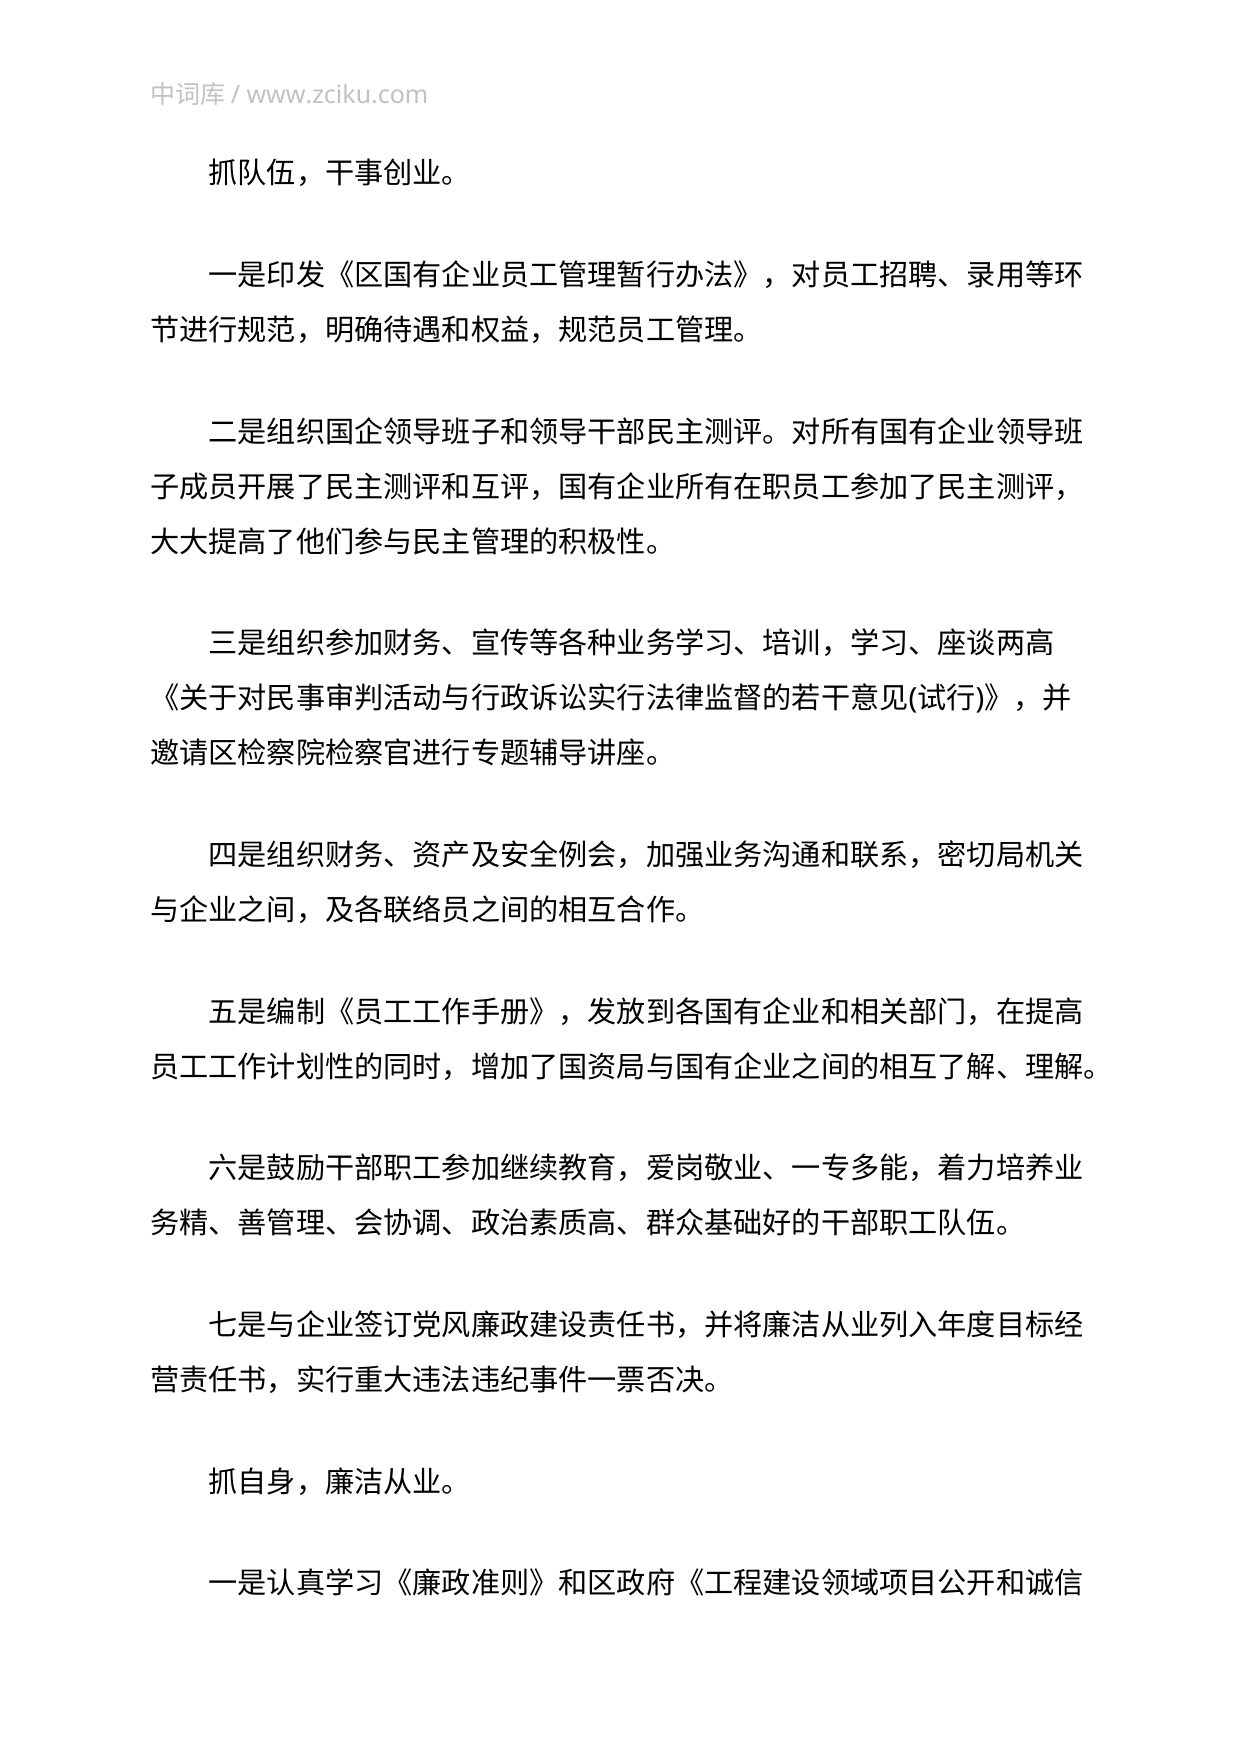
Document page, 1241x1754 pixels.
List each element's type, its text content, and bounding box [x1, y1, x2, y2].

text 四是组织财务、资产及安全例会，加强业务沟通和联系，密切局机关与企业之间，及各联络员之间的相互合作。 [150, 832, 1090, 929]
text 一是印发《区国有企业员工管理暂行办法》，对员工招聘、录用等环节进行规范，明确待遇和权益，规范员工管理。 [150, 252, 1090, 349]
text 二是组织国企领导班子和领导干部民主测评。对所有国有企业领导班子成员开展了民主测评和互评，国有企业所有在职员工参加了民主测评，大大提高了他们参与民主管理的积极性。 [150, 408, 1090, 561]
text 七是与企业签订党风廉政建设责任书，并将廉洁从业列入年度目标经营责任书，实行重大违法违纪事件一票否决。 [150, 1302, 1090, 1399]
text 三是组织参加财务、宣传等各种业务学习、培训，学习、座谈两高《关于对民事审判活动与行政诉讼实行法律监督的若干意见(试行)》，并邀请区检察院检察官进行专题辅导讲座。 [150, 620, 1090, 772]
text 抓自身，廉洁从业。 [150, 1458, 1090, 1501]
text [150, 1560, 1090, 1602]
text 抓队伍，干事创业。 [150, 150, 1090, 192]
text 六是鼓励干部职工参加继续教育，爱岗敬业、一专多能，着力培养业务精、善管理、会协调、政治素质高、群众基础好的干部职工队伍。 [150, 1145, 1090, 1242]
text 五是编制《员工工作手册》，发放到各国有企业和相关部门，在提高员工工作计划性的同时，增加了国资局与国有企业之间的相互了解、理解。 [150, 988, 1090, 1086]
